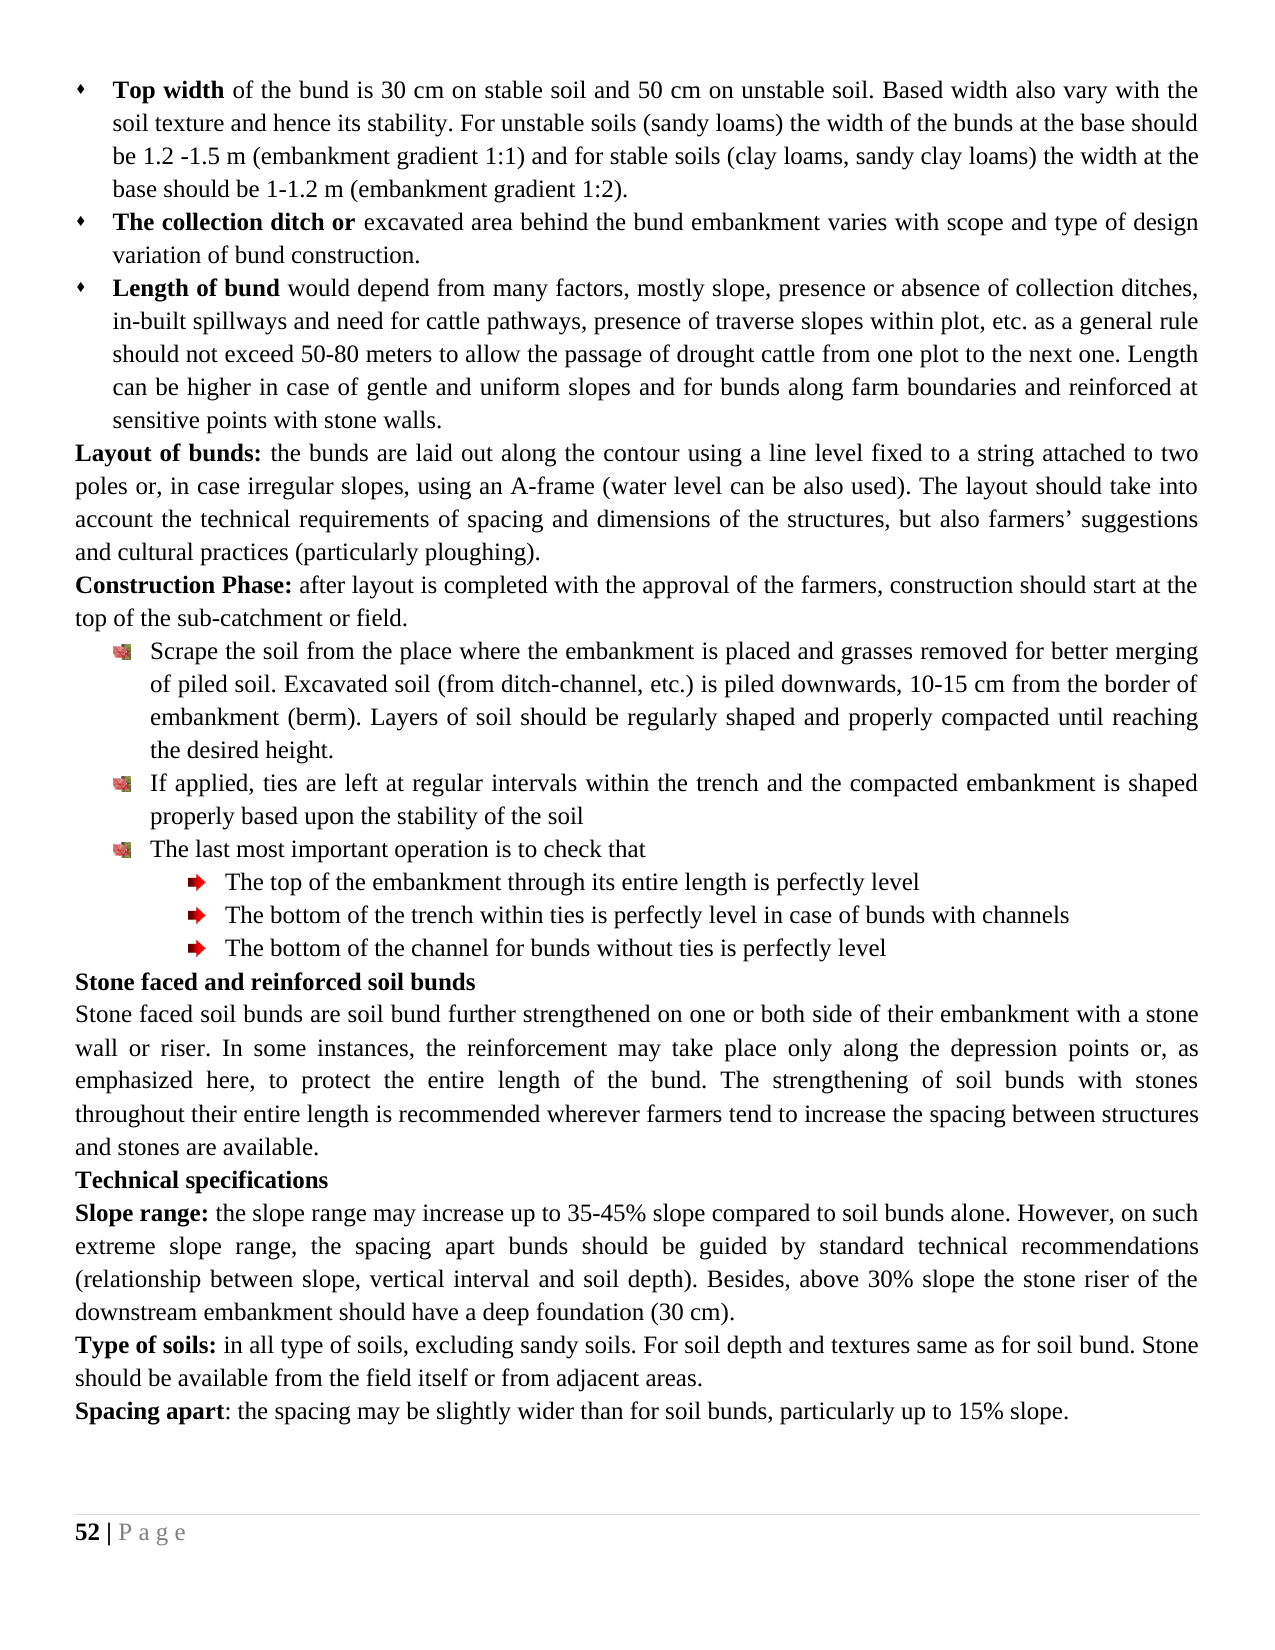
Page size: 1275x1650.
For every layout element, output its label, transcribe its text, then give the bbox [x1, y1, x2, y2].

picture [113, 775, 131, 792]
picture [188, 874, 206, 891]
text Slope range: the slope range may increase up to 35-45% slope compared to soil bunds alone. However, on such extreme slope range, the spacing apart bunds should be guided by standard technical recommendations (relationship between slope, vertical interval and soil depth). Besides, above 30% slope the stone riser of the downstream embankment should have a deep foundation (30 cm). [75, 1198, 1200, 1326]
list Scrape the soil from the place where the embankment is placed and grasses removed for better merging of piled soil. Excavated soil (from ditch-channel, etc.) is piled downwards, 10-15 cm from the border of embankment (berm). Layers of soil should be regularly shaped and properly compacted until reaching the desired height. [112, 636, 1200, 764]
text Construction Phase: after layout is completed with the approval of the farmers, construction should start at the top of the sub-catchment or field. [75, 570, 1200, 632]
text Layout of bunds: the bunds are laid out along the contour using a line level fixed to a string attached to two poles or, in case irregular slopes, using an A-frame (water level can be also used). The layout should take into account the technical requirements of spacing and dimensions of the structures, but also farmers’ suggestions and cultural practices (particularly ploughing). [75, 438, 1200, 566]
list If applied, ties are left at regular intervals within the trench and the compacted embankment is shaped properly based upon the stability of the soil [112, 768, 1200, 830]
picture [188, 907, 206, 924]
list Top width of the bund is 30 cm on stable soil and 50 cm on unstable soil. Based width also vary with the soil texture and hence its stability. For unstable soils (sandy loams) the width of the bunds at the base should be 1.2 -1.5 m (embankment gradient 1:1) and for stable soils (clay loams, sandy clay loams) the width at the base should be 1-1.2 m (embankment gradient 1:2). [75, 75, 1200, 203]
text Stone faced and reinforced soil bunds [75, 967, 1200, 995]
text Technical specifications [75, 1165, 1200, 1193]
picture [113, 643, 131, 660]
list The top of the embankment through its entire length is perfectly level [187, 867, 1200, 896]
text Spacing apart: the spacing may be slightly wider than for soil bunds, particularly up to 15% slope. [75, 1396, 1200, 1424]
list The collection ditch or excavated area behind the bund embankment varies with scope and type of design variation of bund construction. [75, 207, 1200, 269]
list The last most important operation is to check that [112, 834, 1200, 863]
list The bottom of the channel for bunds without ties is perfectly level [187, 933, 1200, 962]
picture [113, 841, 131, 858]
list Length of bund would depend from many factors, mostly slope, presence or absence of collection ditches, in-built spillways and need for cattle pathways, presence of traverse slopes within plot, etc. as a general rule should not exceed 50-80 meters to allow the passage of drought cattle from one plot to the next one. Length can be higher in case of gentle and uniform slopes and for bunds along farm boundaries and reinforced at sensitive points with stone walls. [75, 273, 1200, 434]
text Type of soils: in all type of soils, excluding sandy soils. For soil depth and textures same as for soil bund. Stone should be available from the field itself or from adjacent areas. [75, 1330, 1200, 1392]
text Stone faced soil bunds are soil bund further strengthened on one or both side of their embankment with a stone wall or riser. In some instances, the reinforcement may take place only along the depression points or, as emphasized here, to protect the entire length of the bund. The strengthening of soil bunds with stones throughout their entire length is recommended wherever farmers tend to increase the spacing between structures and stones are available. [75, 999, 1200, 1160]
list The bottom of the trench within ties is perfectly level in case of bunds with channels [187, 901, 1200, 929]
picture [188, 940, 206, 957]
